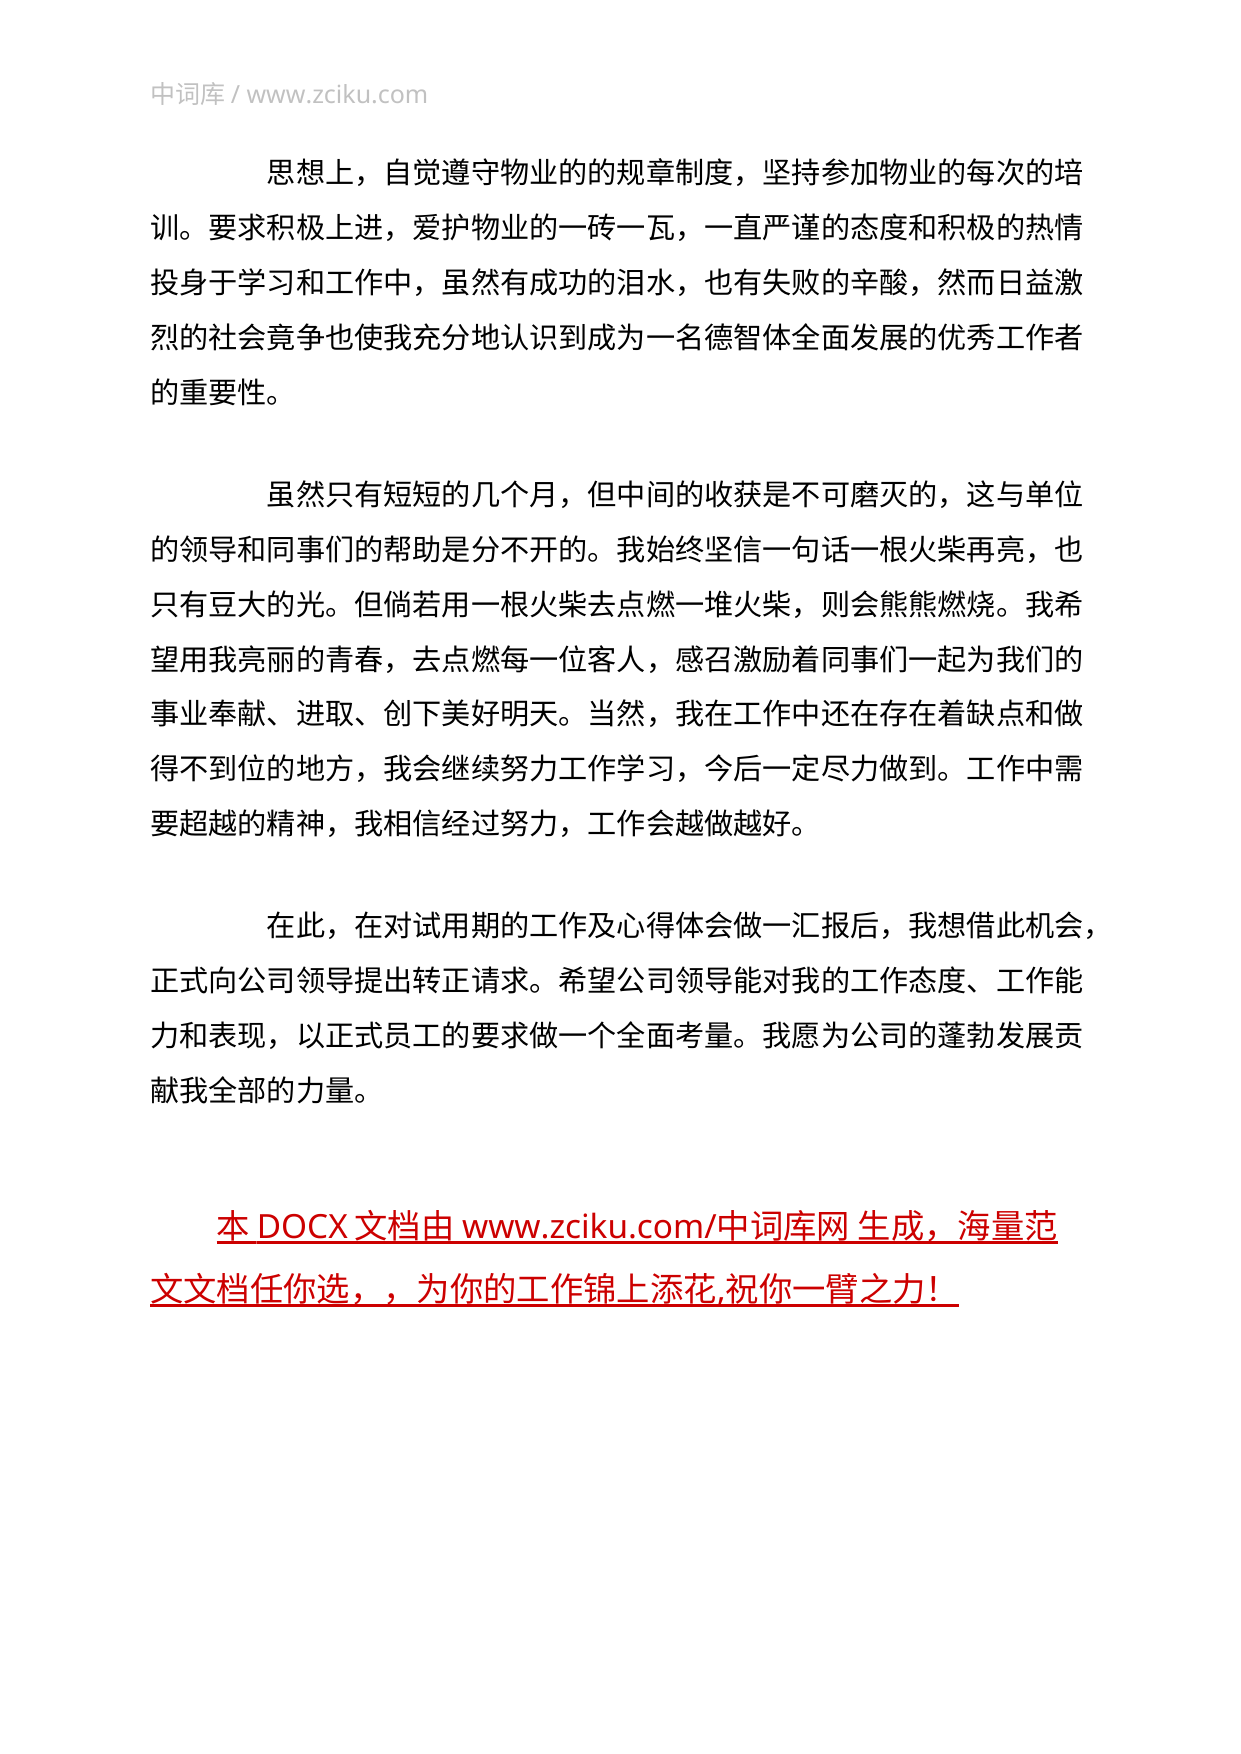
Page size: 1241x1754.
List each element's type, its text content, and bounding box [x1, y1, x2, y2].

text 思想上，自觉遵守物业的的规章制度，坚持参加物业的每次的培训。要求积极上进，爱护物业的一砖一瓦，一直严谨的态度和积极的热情投身于学习和工作中，虽然有成功的泪水，也有失败的辛酸，然而日益激烈的社会竟争也使我充分地认识到成为一名德智体全面发展的优秀工作者的重要性。 [150, 150, 1090, 412]
text 本DOCX文档由 www.zciku.com/中词库网 生成，海量范文文档任你选，，为你的工作锦上添花,祝你一臂之力！ [150, 1200, 1090, 1311]
text 在此，在对试用期的工作及心得体会做一汇报后，我想借此机会，正式向公司领导提出转正请求。希望公司领导能对我的工作态度、工作能力和表现，以正式员工的要求做一个全面考量。我愿为公司的蓬勃发展贡献我全部的力量。 [150, 902, 1090, 1109]
text 虽然只有短短的几个月，但中间的收获是不可磨灭的，这与单位的领导和同事们的帮助是分不开的。我始终坚信一句话一根火柴再亮，也只有豆大的光。但倘若用一根火柴去点燃一堆火柴，则会熊熊燃烧。我希望用我亮丽的青春，去点燃每一位客人，感召激励着同事们一起为我们的事业奉献、进取、创下美好明天。当然，我在工作中还在存在着缺点和做得不到位的地方，我会继续努力工作学习，今后一定尽力做到。工作中需要超越的精神，我相信经过努力，工作会越做越好。 [150, 471, 1090, 843]
